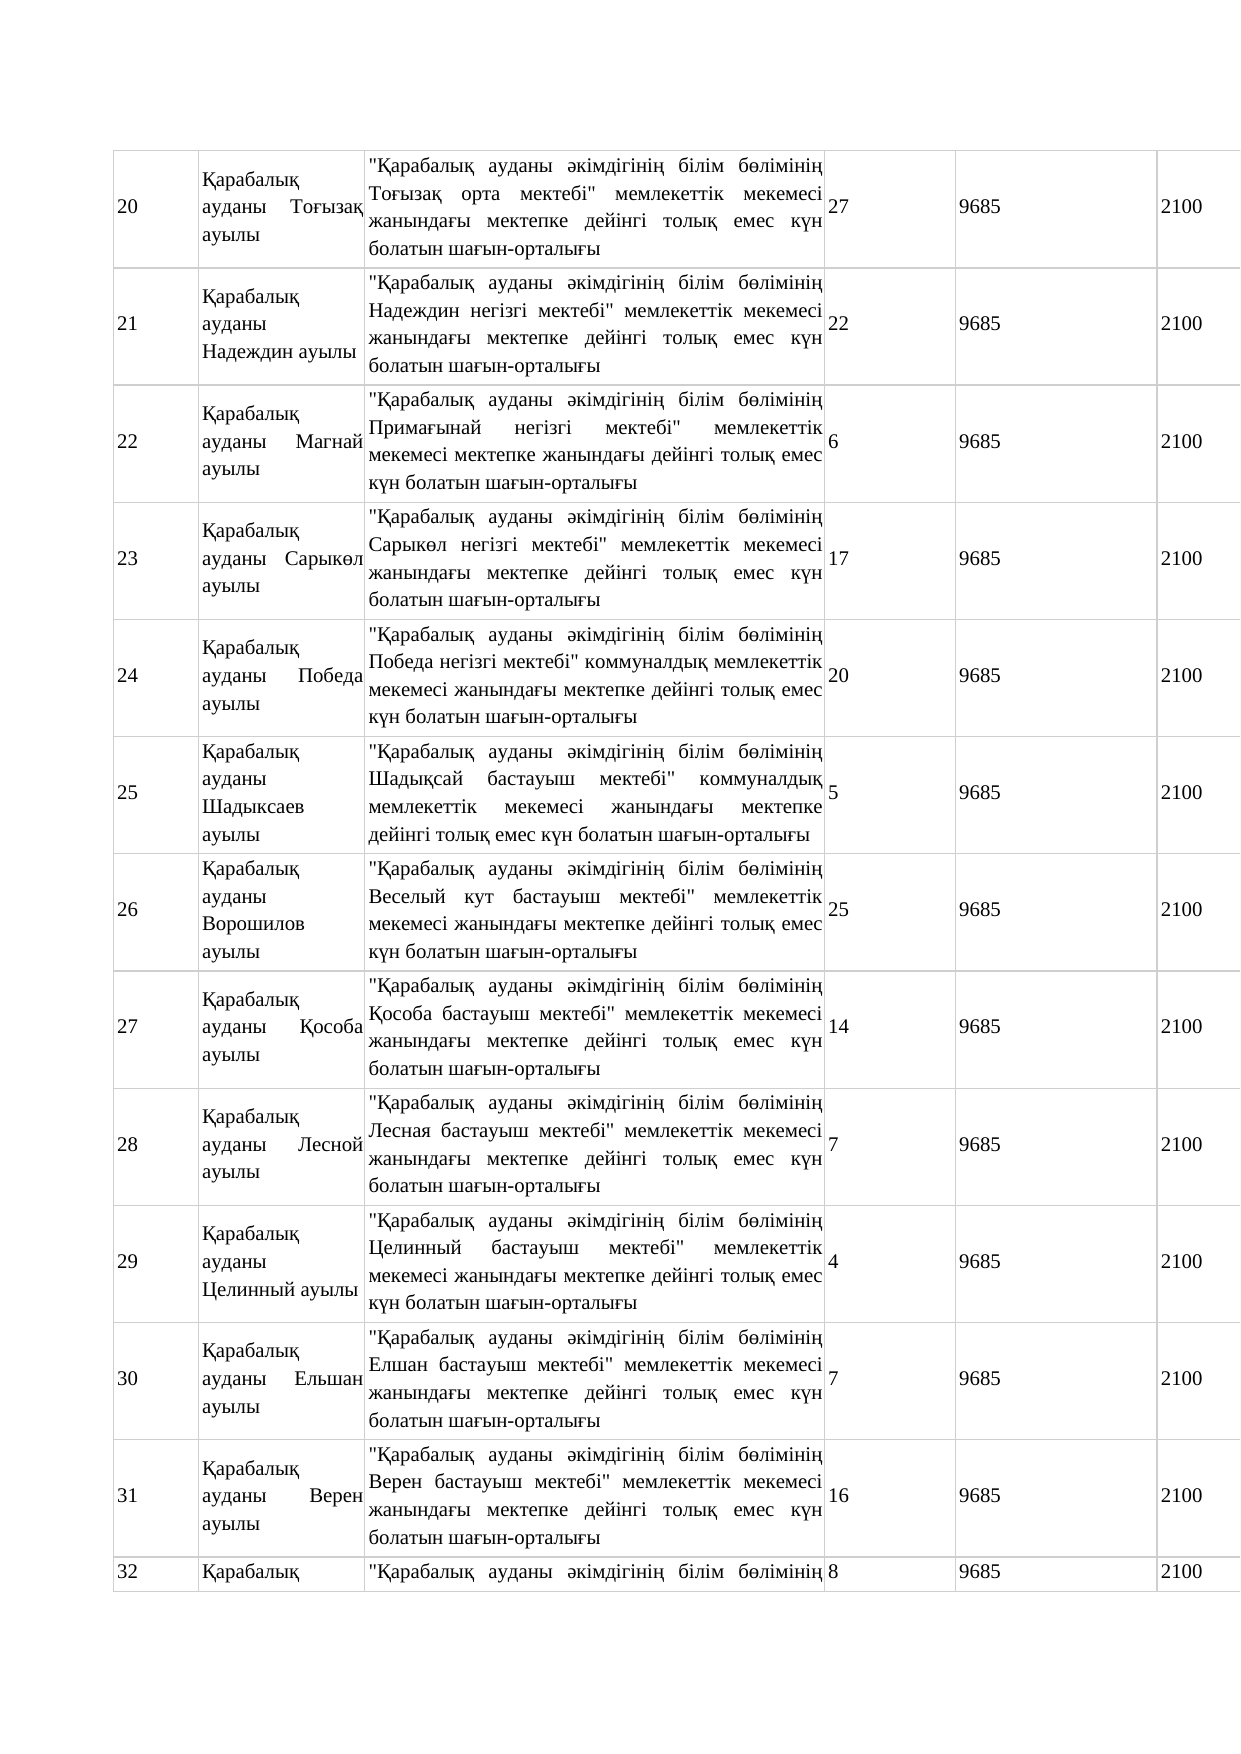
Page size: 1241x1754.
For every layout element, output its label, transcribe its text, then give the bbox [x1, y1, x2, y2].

table_cell 8 [825, 1558, 955, 1591]
table_cell 7 [825, 1089, 955, 1205]
table_cell 9685 [956, 972, 1156, 1087]
table_cell "Қарабалық ауданы әкімдігінің білім бөлімінің Тоғызақ орта мектебі" мемлекеттік мекемесі жанындағы мектепке дейінгі толық емес күн болатын шағын-орталығы [365, 151, 824, 267]
table_cell Қарабалық ауданы Целинный ауылы [199, 1206, 364, 1322]
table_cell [365, 1558, 824, 1591]
table_cell "Қарабалық ауданы әкімдігінің білім бөлімінің Веселый кут бастауыш мектебі" мемлекеттік мекемесі жанындағы мектепке дейінгі толық емес күн болатын шағын-орталығы [365, 854, 824, 970]
table_cell 22 [825, 269, 955, 384]
table_cell 9685 [956, 1440, 1156, 1556]
table_cell 20 [825, 620, 955, 736]
table_cell 14 [825, 972, 955, 1087]
table_cell 9685 [956, 1089, 1156, 1205]
table_cell 30 [114, 1323, 198, 1439]
table_cell 9685 [956, 269, 1156, 384]
table_cell 29 [114, 1206, 198, 1322]
table_cell 2100 [1158, 386, 1240, 502]
table_cell 21 [114, 269, 198, 384]
table_cell 23 [114, 503, 198, 619]
table_cell 20 [114, 151, 198, 267]
table_cell Қарабалық ауданы Победа ауылы [199, 620, 364, 736]
table_cell "Қарабалық ауданы әкімдігінің білім бөлімінің Қособа бастауыш мектебі" мемлекеттік мекемесі жанындағы мектепке дейінгі толық емес күн болатын шағын-орталығы [365, 972, 824, 1087]
table_cell 2100 [1158, 503, 1240, 619]
table_cell 25 [825, 854, 955, 970]
table_cell 2100 [1158, 1323, 1240, 1439]
table_cell 27 [114, 972, 198, 1087]
table_cell 24 [114, 620, 198, 736]
table_cell 2100 [1158, 151, 1240, 267]
table_cell 17 [825, 503, 955, 619]
table_cell Қарабалық ауданы Тоғызақ ауылы [199, 151, 364, 267]
table_cell 27 [825, 151, 955, 267]
table_cell Қарабалық ауданы Магнай ауылы [199, 386, 364, 502]
table_cell "Қарабалық ауданы әкімдігінің білім бөлімінің Лесная бастауыш мектебі" мемлекеттік мекемесі жанындағы мектепке дейінгі толық емес күн болатын шағын-орталығы [365, 1089, 824, 1205]
table_cell 9685 [956, 1206, 1156, 1322]
table_cell "Қарабалық ауданы әкімдігінің білім бөлімінің Сарыкөл негізгі мектебі" мемлекеттік мекемесі жанындағы мектепке дейінгі толық емес күн болатын шағын-орталығы [365, 503, 824, 619]
table_cell 2100 [1158, 1440, 1240, 1556]
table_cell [199, 1558, 364, 1591]
table_cell 4 [825, 1206, 955, 1322]
table_cell 2100 [1158, 854, 1240, 970]
table_cell 6 [825, 386, 955, 502]
table_cell "Қарабалық ауданы әкімдігінің білім бөлімінің Елшан бастауыш мектебі" мемлекеттік мекемесі жанындағы мектепке дейінгі толық емес күн болатын шағын-орталығы [365, 1323, 824, 1439]
table_cell 22 [114, 386, 198, 502]
table_cell 2100 [1158, 972, 1240, 1087]
table_cell 9685 [956, 386, 1156, 502]
table_cell 32 [114, 1558, 198, 1591]
table_cell Қарабалық ауданы Надеждин ауылы [199, 269, 364, 384]
table_cell "Қарабалық ауданы әкімдігінің білім бөлімінің Шадықсай бастауыш мектебі" коммуналдық мемлекеттік мекемесі жанындағы мектепке дейінгі толық емес күн болатын шағын-орталығы [365, 737, 824, 853]
table_cell "Қарабалық ауданы әкімдігінің білім бөлімінің Надеждин негізгі мектебі" мемлекеттік мекемесі жанындағы мектепке дейінгі толық емес күн болатын шағын-орталығы [365, 269, 824, 384]
table_cell "Қарабалық ауданы әкімдігінің білім бөлімінің Победа негізгі мектебі" коммуналдық мемлекеттік мекемесі жанындағы мектепке дейінгі толық емес күн болатын шағын-орталығы [365, 620, 824, 736]
table_cell 9685 [956, 151, 1156, 267]
table_cell 5 [825, 737, 955, 853]
table_cell Қарабалық ауданы Ельшан ауылы [199, 1323, 364, 1439]
table_cell 2100 [1158, 1558, 1240, 1591]
table_cell Қарабалық ауданы Ворошилов ауылы [199, 854, 364, 970]
table_cell 9685 [956, 854, 1156, 970]
table_cell Қарабалық ауданы Шадыксаев ауылы [199, 737, 364, 853]
table_cell "Қарабалық ауданы әкімдігінің білім бөлімінің Целинный бастауыш мектебі" мемлекеттік мекемесі жанындағы мектепке дейінгі толық емес күн болатын шағын-орталығы [365, 1206, 824, 1322]
table_cell 9685 [956, 620, 1156, 736]
table_cell 9685 [956, 1323, 1156, 1439]
table_cell 2100 [1158, 737, 1240, 853]
table_cell Қарабалық ауданы Қособа ауылы [199, 972, 364, 1087]
table_cell Қарабалық ауданы Сарыкөл ауылы [199, 503, 364, 619]
table_cell 16 [825, 1440, 955, 1556]
table_cell Қарабалық ауданы Верен ауылы [199, 1440, 364, 1556]
table_cell 7 [825, 1323, 955, 1439]
table_cell 9685 [956, 1558, 1156, 1591]
table_cell 2100 [1158, 269, 1240, 384]
table_cell 28 [114, 1089, 198, 1205]
table_cell 25 [114, 737, 198, 853]
table_cell "Қарабалық ауданы әкімдігінің білім бөлімінің Верен бастауыш мектебі" мемлекеттік мекемесі жанындағы мектепке дейінгі толық емес күн болатын шағын-орталығы [365, 1440, 824, 1556]
table_cell 9685 [956, 737, 1156, 853]
table_cell 26 [114, 854, 198, 970]
table_cell 2100 [1158, 1206, 1240, 1322]
table_cell "Қарабалық ауданы әкімдігінің білім бөлімінің Примағынай негізгі мектебі" мемлекеттік мекемесі мектепке жанындағы дейінгі толық емес күн болатын шағын-орталығы [365, 386, 824, 502]
table_cell 2100 [1158, 620, 1240, 736]
table_cell 9685 [956, 503, 1156, 619]
table_cell 31 [114, 1440, 198, 1556]
table_cell 2100 [1158, 1089, 1240, 1205]
table_cell Қарабалық ауданы Лесной ауылы [199, 1089, 364, 1205]
